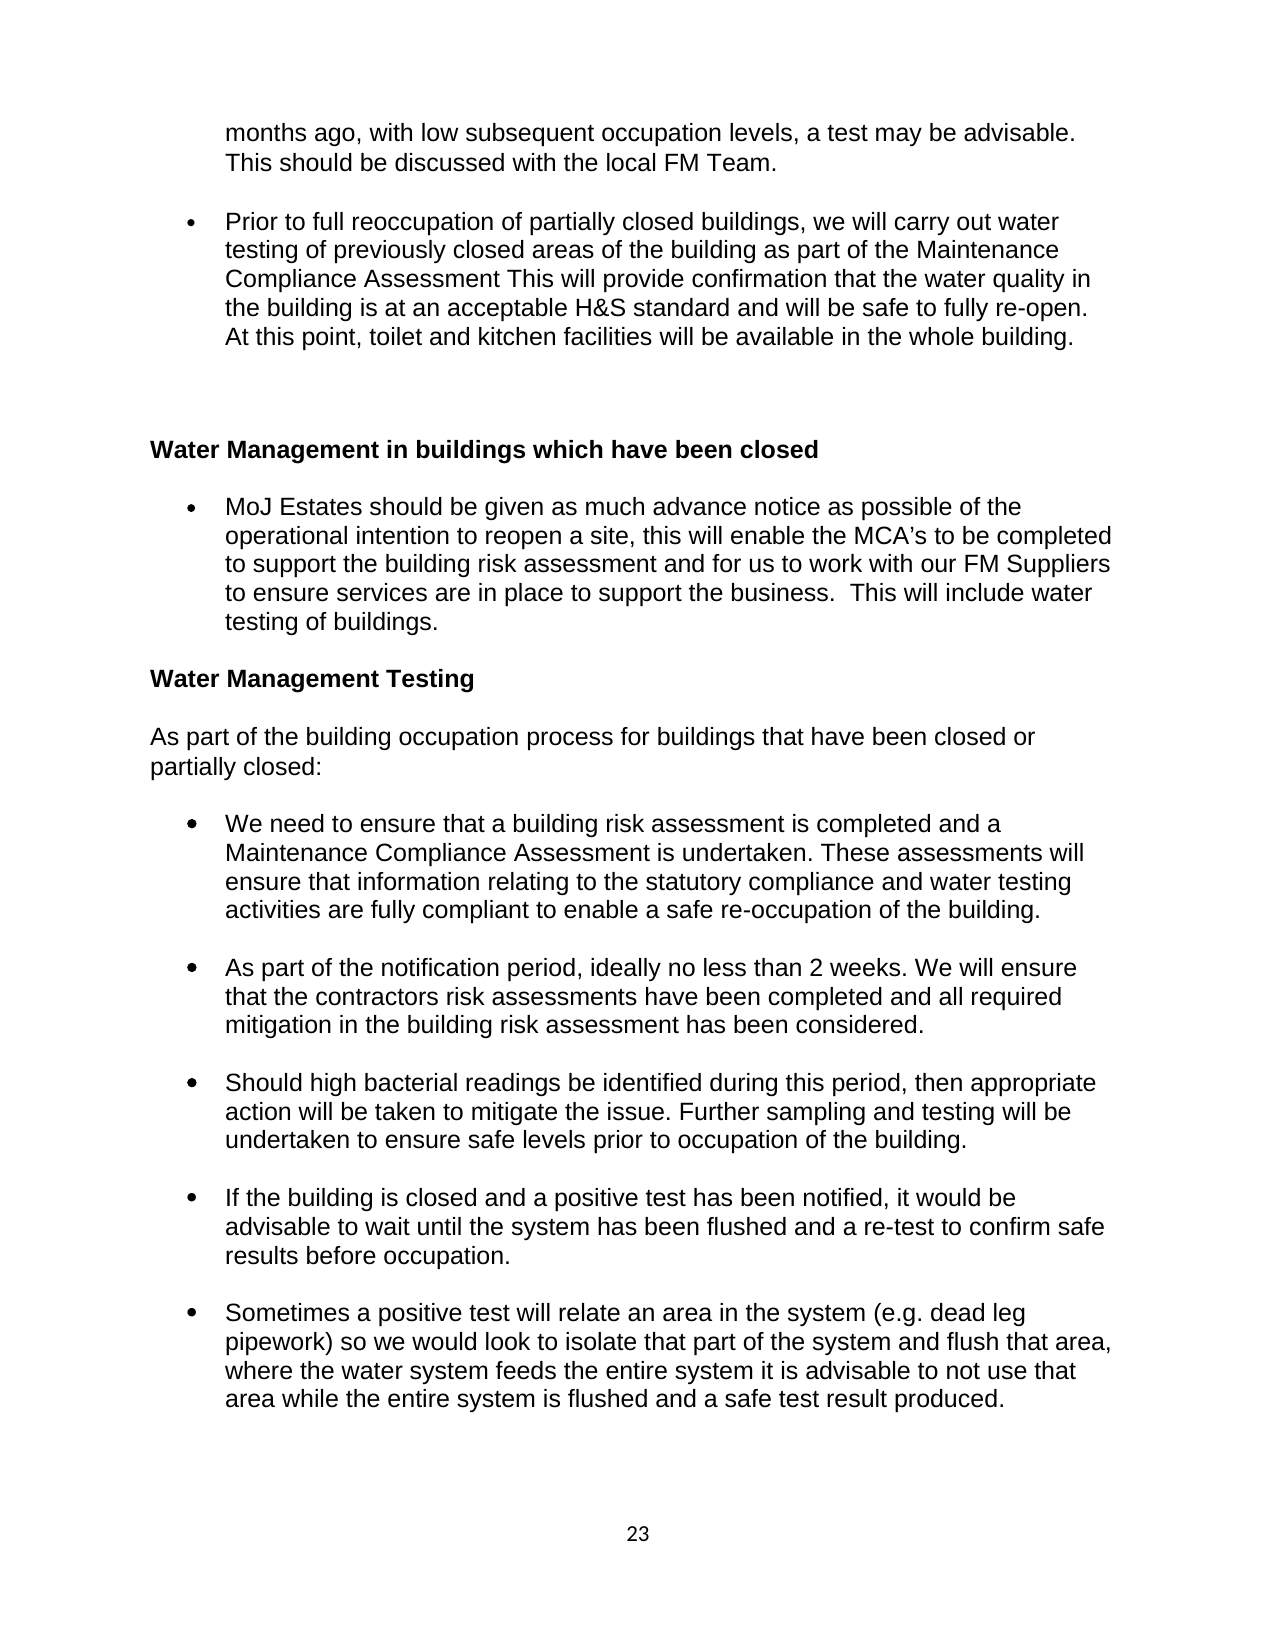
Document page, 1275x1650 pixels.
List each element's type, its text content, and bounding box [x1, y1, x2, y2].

list As part of the notification period, ideally no less than 2 weeks. We will ensure that the contractors risk assessments have been completed and all required mitigation in the building risk assessment has been considered. [187, 953, 1125, 1039]
list MoJ Estates should be given as much advance notice as possible of the operational intention to reopen a site, this will enable the MCA’s to be completed to support the building risk assessment and for us to work with our FM Suppliers to ensure services are in place to support the business. This will include water testing of buildings. [187, 492, 1125, 636]
list Prior to full reoccupation of partially closed buildings, we will carry out water testing of previously closed areas of the building as part of the Maintenance Compliance Assessment This will provide confirmation that the water quality in the building is at an acceptable H&S standard and will be safe to fully re-open. At this point, toilet and kitchen facilities will be available in the whole building. [187, 207, 1125, 350]
text Water Management in buildings which have been closed [150, 435, 1125, 464]
list If the building is closed and a positive test has been notified, it would be advisable to wait until the system has been flushed and a re-test to confirm safe results before occupation. [187, 1183, 1125, 1269]
list We need to ensure that a building risk assessment is completed and a Maintenance Compliance Assessment is undertaken. These assessments will ensure that information relating to the statutory compliance and water testing activities are fully compliant to enable a safe re-occupation of the building. [187, 809, 1125, 924]
text As part of the building occupation process for buildings that have been closed or partially closed: [150, 722, 1125, 780]
list Sometimes a positive test will relate an area in the system (e.g. dead leg pipework) so we would look to isolate that part of the system and flush that area, where the water system feeds the entire system it is advisable to not use that area while the entire system is flushed and a safe test result produced. [187, 1298, 1125, 1413]
list Should high bacterial readings be identified during this period, then appropriate action will be taken to mitigate the issue. Further sampling and testing will be undertaken to ensure safe levels prior to occupation of the building. [187, 1068, 1125, 1154]
text Water Management Testing [150, 664, 1125, 693]
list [187, 118, 1125, 177]
